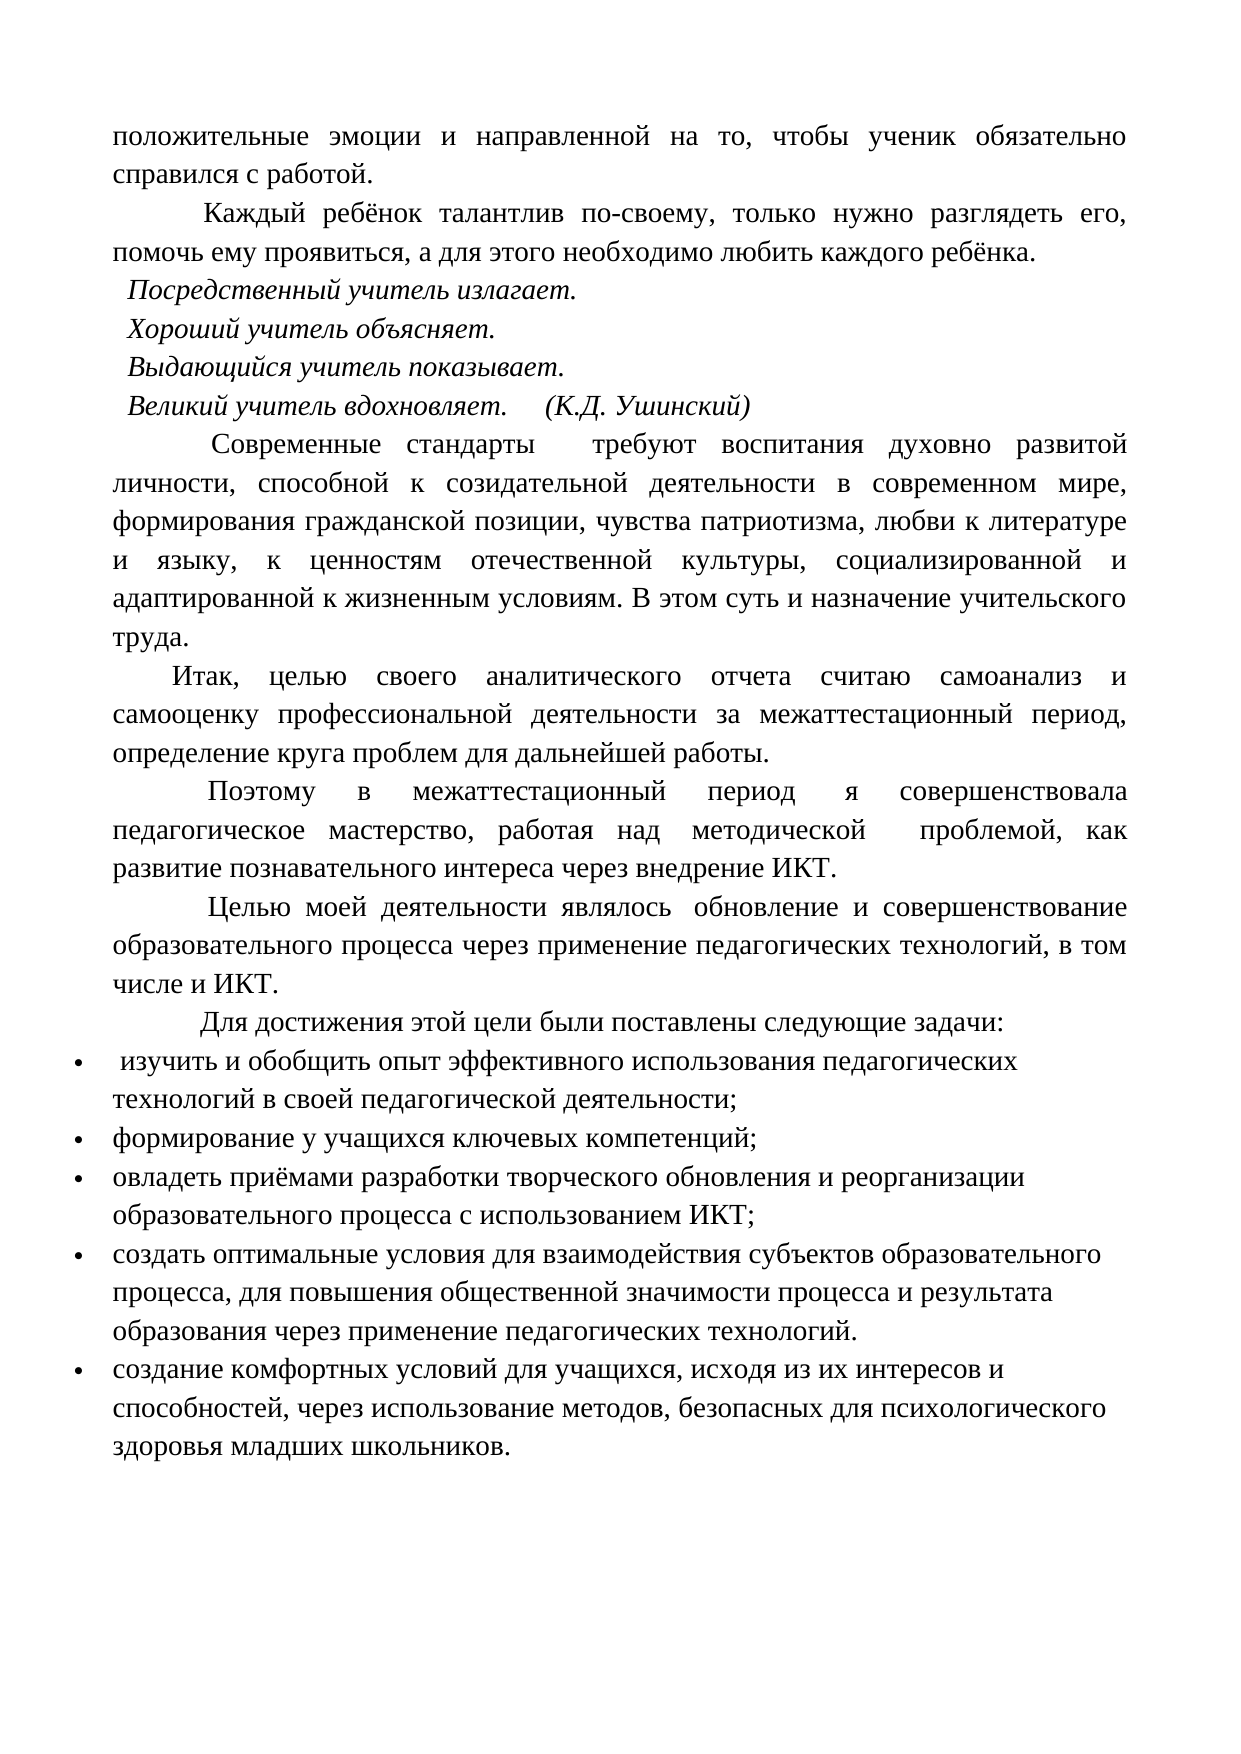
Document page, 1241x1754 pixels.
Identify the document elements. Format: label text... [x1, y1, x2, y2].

text Итак, целью своего аналитического отчета считаю самоанализ и самооценку профессиональной деятельности за межаттестационный период, определение круга проблем для дальнейшей работы. [112, 658, 1128, 768]
text Для достижения этой цели были поставлены следующие задачи: [112, 1004, 1128, 1038]
list овладеть приёмами разработки творческого обновления и реорганизации образовательного процесса с использованием ИКТ; [75, 1159, 1128, 1231]
text Поэтому в межаттестационный период я совершенствовала педагогическое мастерство, работая над методической проблемой, как развитие познавательного интереса через внедрение ИКТ. [112, 773, 1128, 884]
list изучить и обобщить опыт эффективного использования педагогических технологий в своей педагогической деятельности; [75, 1043, 1128, 1115]
text Целью моей деятельности являлось обновление и совершенствование образовательного процесса через применение педагогических технологий, в том числе и ИКТ. [112, 889, 1128, 999]
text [112, 118, 1128, 190]
text Современные стандарты требуют воспитания духовно развитой личности, способной к созидательной деятельности в современном мире, формирования гражданской позиции, чувства патриотизма, любви к литературе и языку, к ценностям отечественной культуры, социализированной и адаптированной к жизненным условиям. В этом суть и назначение учительского труда. [112, 426, 1128, 653]
list создание комфортных условий для учащихся, исходя из их интересов и способностей, через использование методов, безопасных для психологического здоровья младших школьников. [75, 1351, 1128, 1462]
text Каждый ребёнок талантлив по-своему, только нужно разглядеть его, помочь ему проявиться, а для этого необходимо любить каждого ребёнка. [112, 195, 1128, 267]
text Посредственный учитель излагает. [112, 272, 1128, 306]
text Хороший учитель объясняет. [112, 311, 1128, 344]
text Великий учитель вдохновляет. (К.Д. Ушинский) [112, 388, 1128, 421]
list формирование у учащихся ключевых компетенций; [75, 1120, 1128, 1154]
list создать оптимальные условия для взаимодействия субъектов образовательного процесса, для повышения общественной значимости процесса и результата образования через применение педагогических технологий. [75, 1236, 1128, 1346]
text Выдающийся учитель показывает. [112, 349, 1128, 383]
